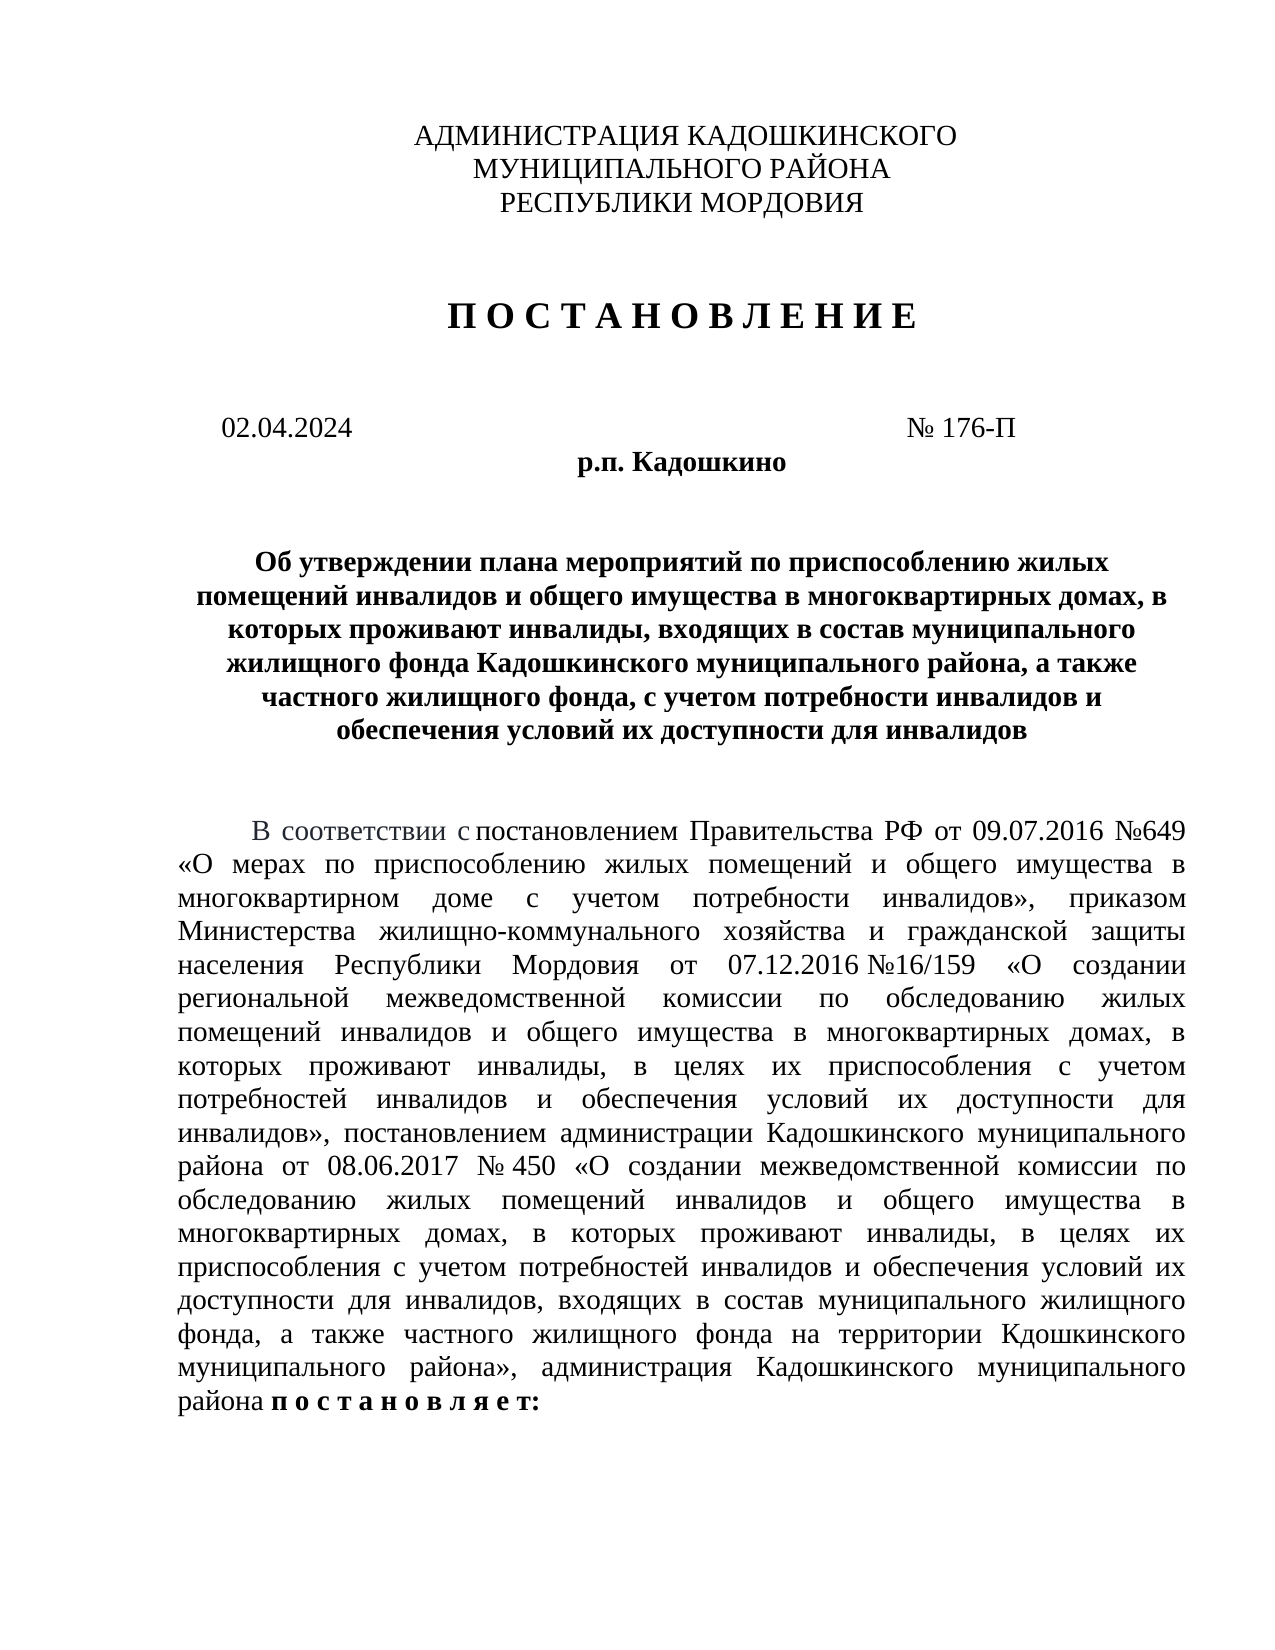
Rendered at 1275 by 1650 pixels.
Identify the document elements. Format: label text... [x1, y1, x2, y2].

text 02.04.2024 № 176-П [177, 410, 1186, 444]
text МУНИЦИПАЛЬНОГО РАЙОНА [177, 152, 1186, 185]
subtitle Об утверждении плана мероприятий по приспособлению жилых помещений инвалидов и общего имущества в многоквартирных домах, в которых проживают инвалиды, входящих в состав муниципального жилищного фонда Кадошкинского муниципального района, а также частного жилищного фонда, с учетом потребности инвалидов и обеспечения условий их доступности для инвалидов [177, 544, 1186, 746]
text РЕСПУБЛИКИ МОРДОВИЯ [177, 185, 1186, 219]
subtitle В соответствии с постановлением Правительства РФ от 09.07.2016 №649 «О мерах по приспособлению жилых помещений и общего имущества в многоквартирном доме с учетом потребности инвалидов», приказом Министерства жилищно-коммунального хозяйства и гражданской защиты населения Республики Мордовия от 07.12.2016 №16/159 «О создании региональной межведомственной комиссии по обследованию жилых помещений инвалидов и общего имущества в многоквартирных домах, в которых проживают инвалиды, в целях их приспособления с учетом потребностей инвалидов и обеспечения условий их доступности для инвалидов», постановлением администрации Кадошкинского муниципального района от 08.06.2017 № 450 «О создании межведомственной комиссии по обследованию жилых помещений инвалидов и общего имущества в многоквартирных домах, в которых проживают инвалиды, в целях их приспособления с учетом потребностей инвалидов и обеспечения условий их доступности для инвалидов, входящих в состав муниципального жилищного фонда, а также частного жилищного фонда на территории Кдошкинского муниципального района», администрация Кадошкинского муниципального района п о с т а н о в л я е т: [177, 813, 1186, 1417]
subtitle р.п. Кадошкино [177, 444, 1186, 477]
text АДМИНИСТРАЦИЯ КАДОШКИНСКОГО [177, 118, 1186, 152]
text П О С Т А Н О В Л Е Н И Е [177, 293, 1186, 336]
